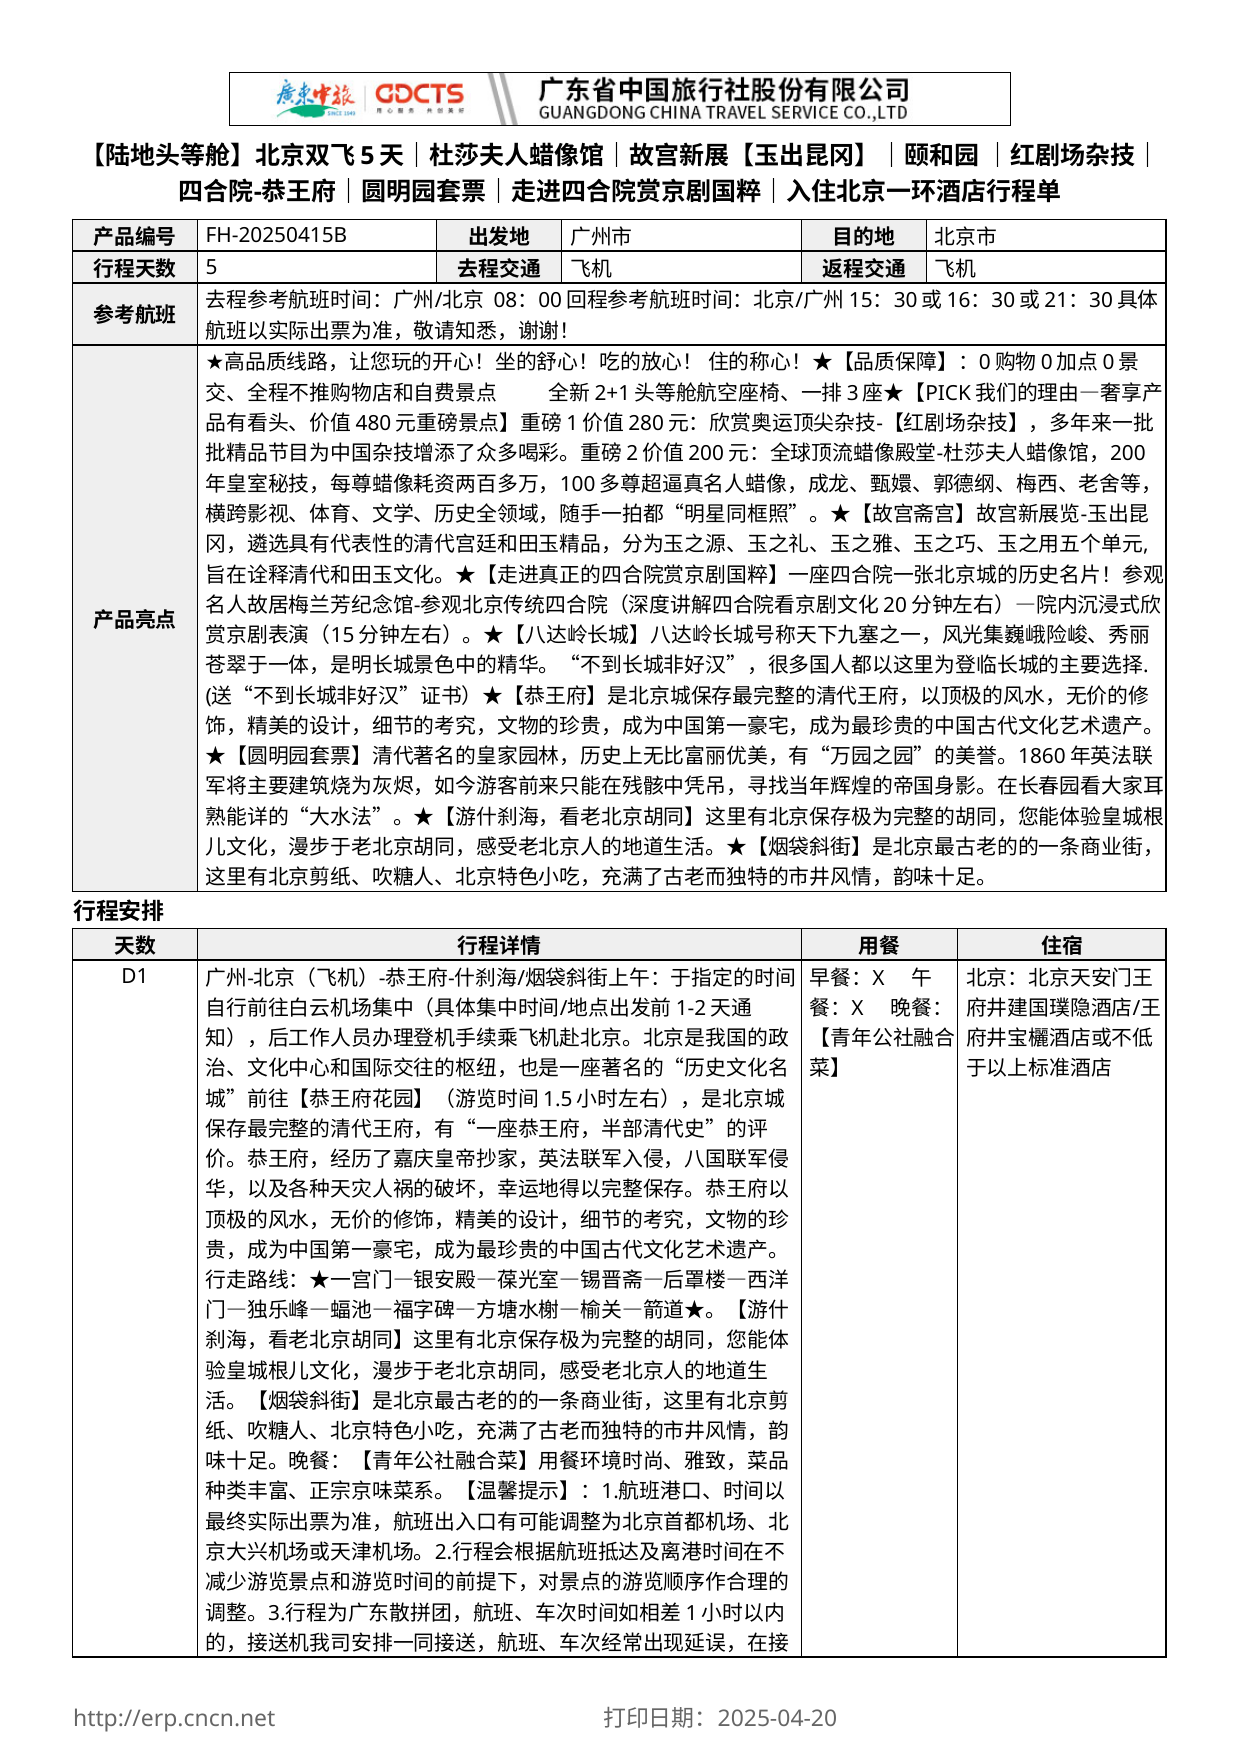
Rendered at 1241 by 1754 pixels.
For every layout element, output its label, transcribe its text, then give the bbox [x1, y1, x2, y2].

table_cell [198, 961, 801, 1656]
text 行程安排 [73, 893, 1167, 926]
table_cell 5 [198, 252, 436, 282]
table_header 天数 [73, 929, 197, 959]
table_header 产品编号 [73, 220, 197, 250]
table_cell 行程天数 [73, 252, 197, 282]
table_header 用餐 [802, 929, 957, 959]
text 【陆地头等舱】北京双飞5天｜杜莎夫人蜡像馆｜故宫新展【玉出昆冈】｜颐和园 ｜红剧场杂技｜四合院-恭王府｜圆明园套票｜走进四合院赏京剧国粹｜入住北京一环酒店行程单 [73, 136, 1167, 208]
table_header 出发地 [437, 220, 561, 250]
table_header 行程详情 [198, 929, 801, 959]
table_cell 产品亮点 [73, 346, 197, 891]
table_cell 飞机 [927, 252, 1165, 282]
table_cell 去程交通 [437, 252, 561, 282]
table_header 目的地 [802, 220, 926, 250]
table_header FH-20250415B [198, 220, 436, 250]
table_header 广州市 [562, 220, 801, 250]
table_cell 返程交通 [802, 252, 926, 282]
picture [230, 73, 1010, 125]
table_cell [802, 961, 957, 1656]
table_cell ★高品质线路，让您玩的开心！坐的舒心！吃的放心！ 住的称心！ [198, 346, 1165, 891]
table_header 北京市 [927, 220, 1165, 250]
table_cell 去程参考航班时间：广州/北京 08：00 [198, 284, 1165, 344]
table_cell D1 [73, 961, 197, 1656]
table_cell 参考航班 [73, 284, 197, 344]
table_header 住宿 [958, 929, 1165, 959]
table_cell 飞机 [562, 252, 801, 282]
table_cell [958, 961, 1165, 1656]
